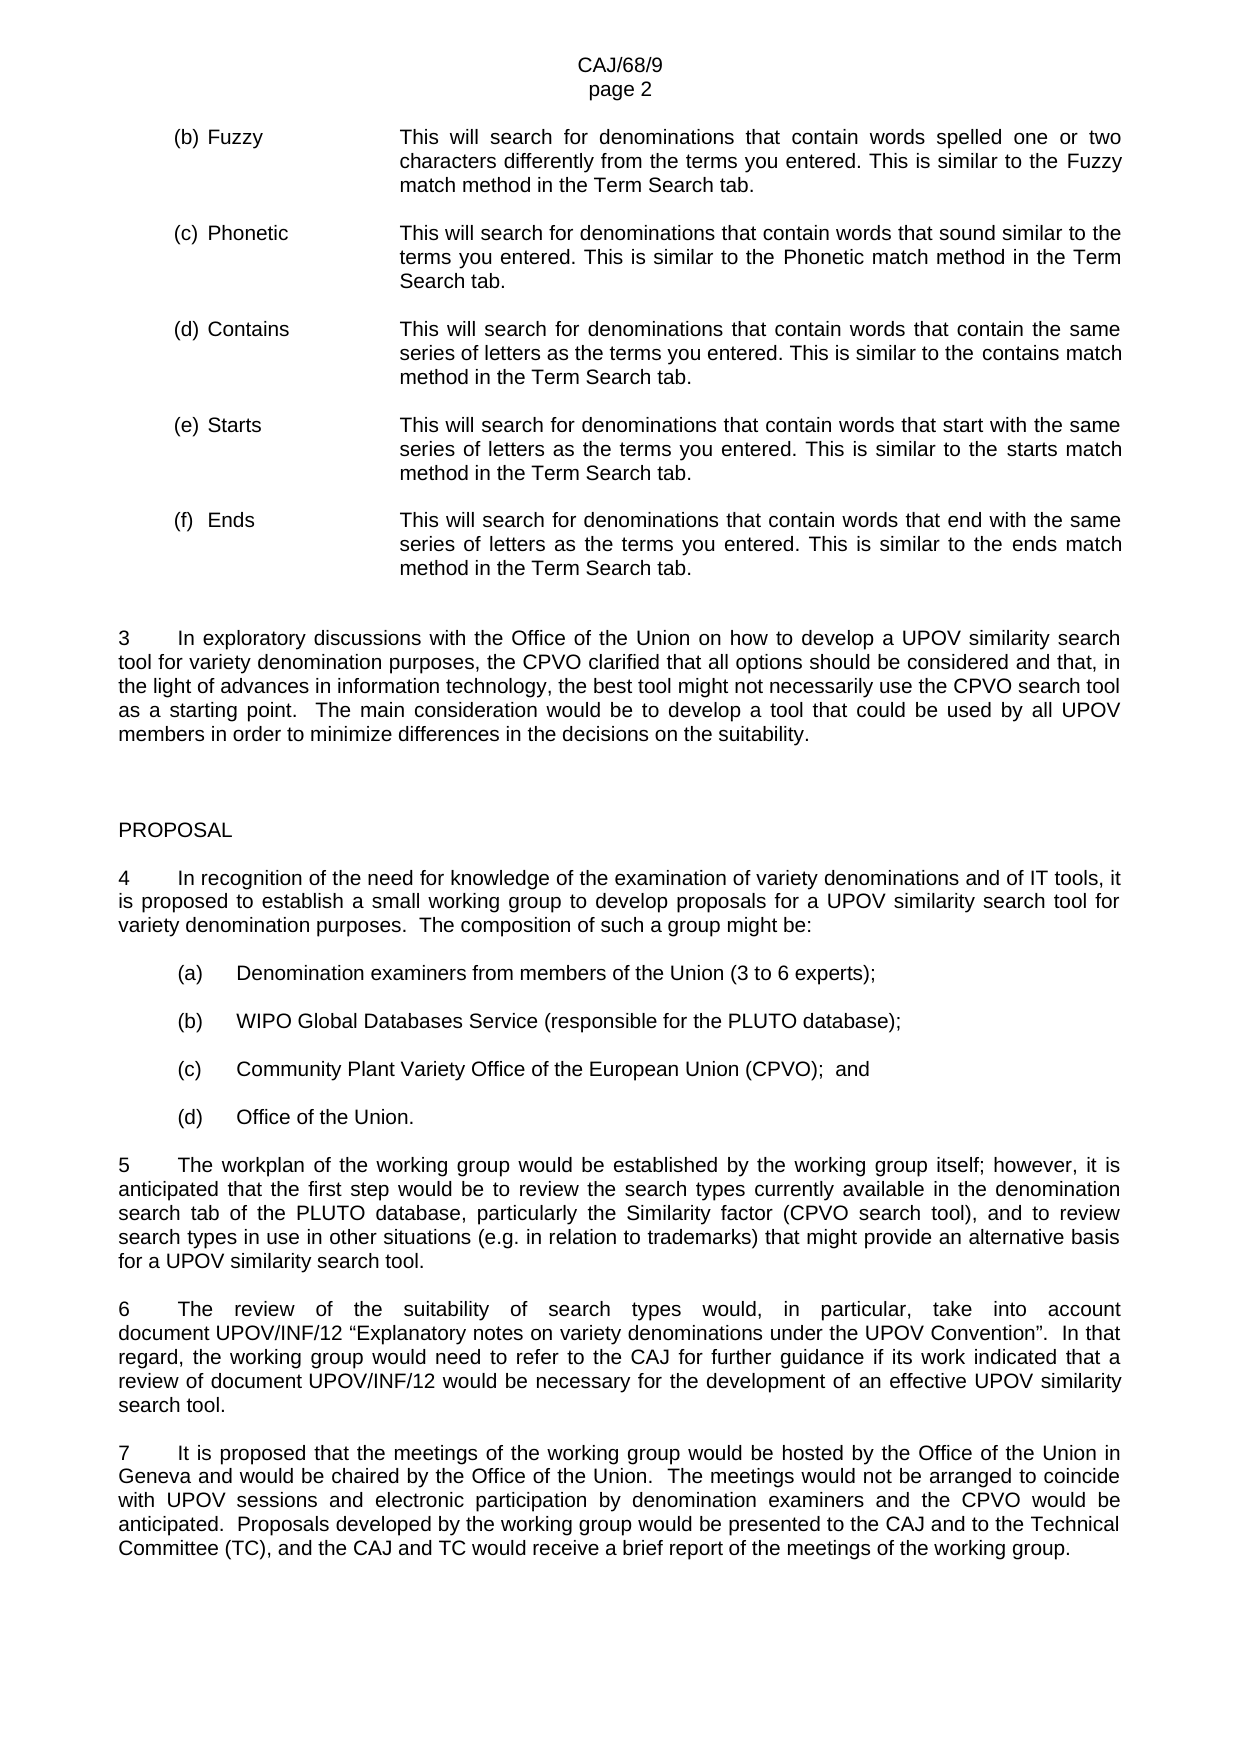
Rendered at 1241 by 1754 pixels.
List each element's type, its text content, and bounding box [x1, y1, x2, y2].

text The workplan of the working group would be established by the working group itself; however, it is anticipated that the first step would be to review the search types currently available in the denomination search tab of the PLUTO database, particularly the Similarity factor (CPVO search tool), and to review search types in use in other situations (e.g. in relation to trademarks) that might provide an alternative basis for a UPOV similarity search tool. [118, 1153, 1122, 1273]
table_cell (d) Contains [174, 317, 399, 412]
table_cell This will search for denominations that contain words that end with the same series of letters as the terms you entered. This is similar to the ends match method in the Term Search tab. [399, 508, 1122, 604]
text (b) WIPO Global Databases Service (responsible for the PLUTO database); [177, 1009, 1122, 1033]
table_cell This will search for denominations that contain words that start with the same series of letters as the terms you entered. This is similar to the starts match method in the Term Search tab. [399, 413, 1122, 508]
table_cell (e) Starts [174, 413, 399, 508]
table_cell (c) Phonetic [174, 221, 399, 317]
text (a) Denomination examiners from members of the Union (3 to 6 experts); [177, 961, 1122, 985]
text The review of the suitability of search types would, in particular, take into account document UPOV/INF/12 “Explanatory notes on variety denominations under the UPOV Convention”. In that regard, the working group would need to refer to the CAJ for further guidance if its work indicated that a review of document UPOV/INF/12 would be necessary for the development of an effective UPOV similarity search tool. [118, 1297, 1122, 1416]
text It is proposed that the meetings of the working group would be hosted by the Office of the Union in Geneva and would be chaired by the Office of the Union. The meetings would not be arranged to coincide with UPOV sessions and electronic participation by denomination examiners and the CPVO would be anticipated. Proposals developed by the working group would be presented to the CAJ and to the Technical Committee (TC), and the CAJ and TC would receive a brief report of the meetings of the working group. [118, 1440, 1122, 1560]
text In exploratory discussions with the Office of the Union on how to develop a UPOV similarity search tool for variety denomination purposes, the CPVO clarified that all options should be considered and that, in the light of advances in information technology, the best tool might not necessarily use the CPVO search tool as a starting point. The main consideration would be to develop a tool that could be used by all UPOV members in order to minimize differences in the decisions on the suitability. [118, 626, 1122, 746]
table_header (b) Fuzzy [174, 125, 399, 221]
table_header This will search for denominations that contain words spelled one or two characters differently from the terms you entered. This is similar to the Fuzzy match method in the Term Search tab. [399, 125, 1122, 221]
text (c) Community Plant Variety Office of the European Union (CPVO); and [177, 1057, 1122, 1081]
table_cell This will search for denominations that contain words that sound similar to the terms you entered. This is similar to the Phonetic match method in the Term Search tab. [399, 221, 1122, 317]
table_cell This will search for denominations that contain words that contain the same series of letters as the terms you entered. This is similar to the contains match method in the Term Search tab. [399, 317, 1122, 412]
text (d) Office of the Union. [177, 1105, 1122, 1129]
text PROPOSAL [118, 817, 1122, 841]
text In recognition of the need for knowledge of the examination of variety denominations and of IT tools, it is proposed to establish a small working group to develop proposals for a UPOV similarity search tool for variety denomination purposes. The composition of such a group might be: [118, 865, 1122, 937]
table_cell (f) Ends [174, 508, 399, 604]
